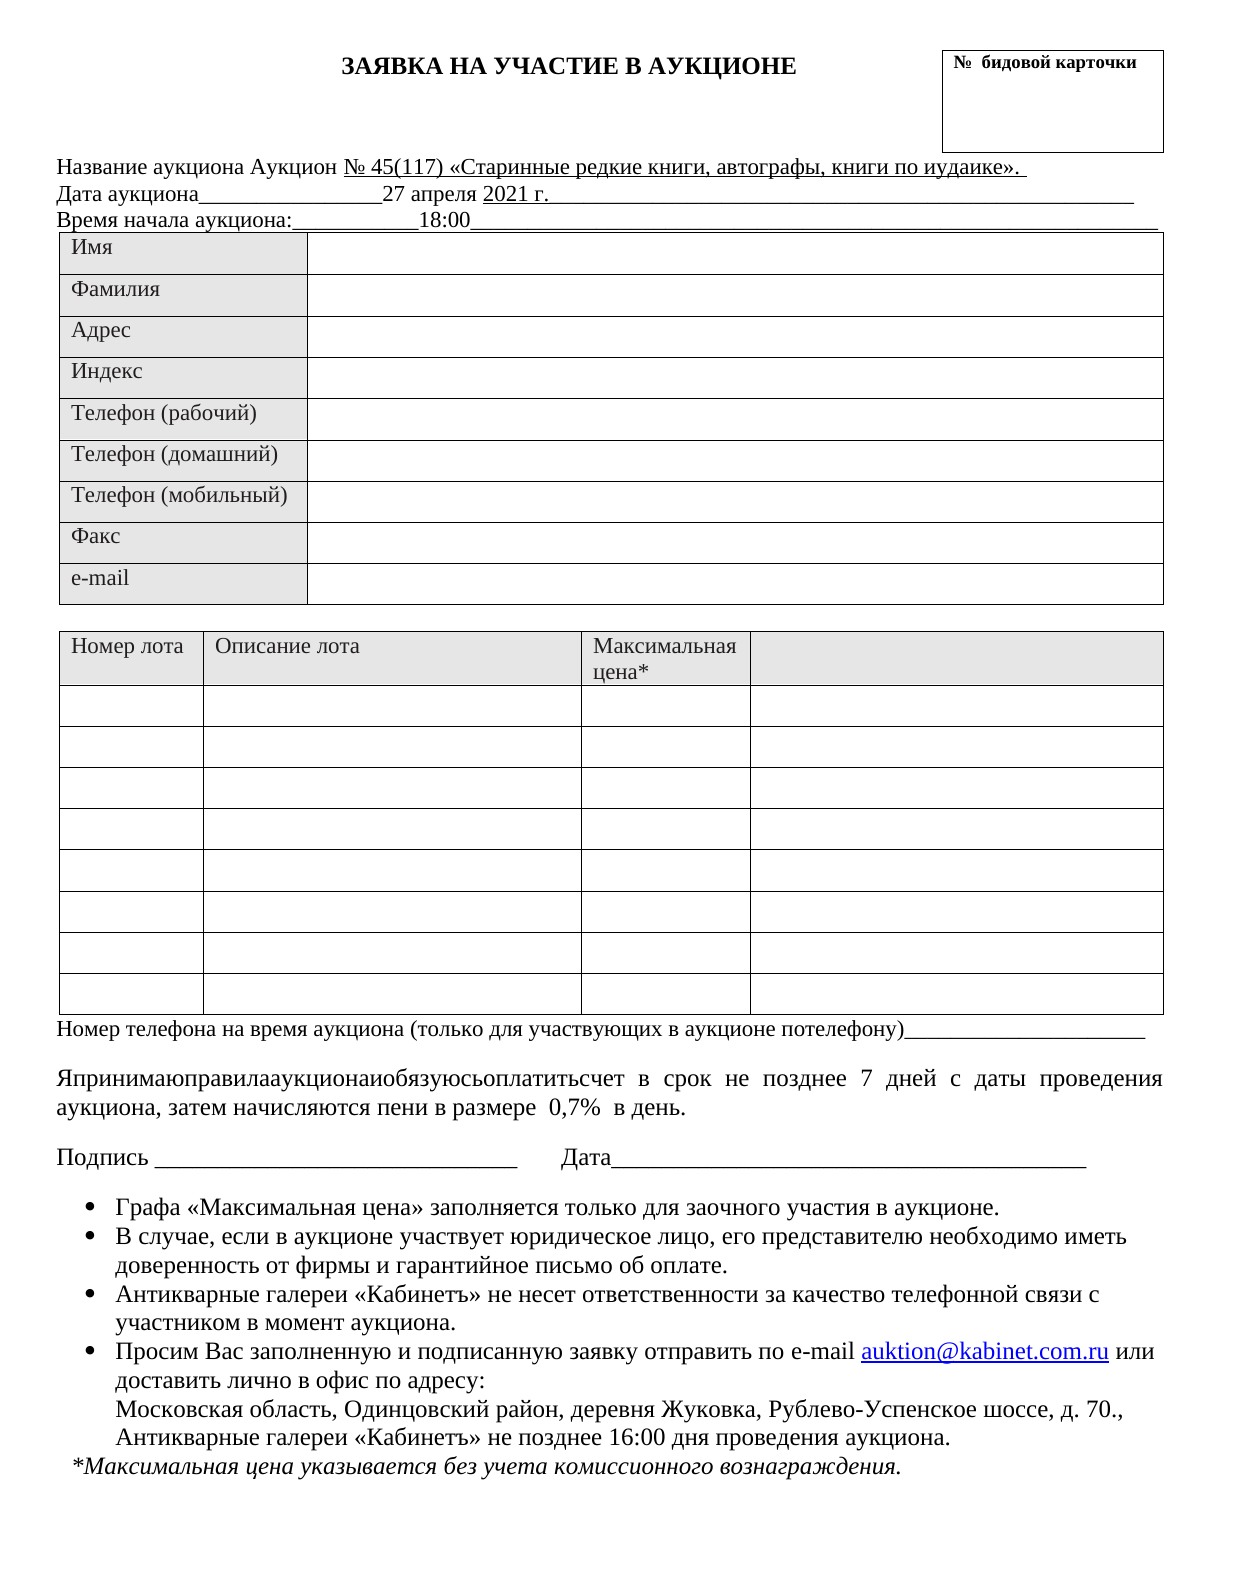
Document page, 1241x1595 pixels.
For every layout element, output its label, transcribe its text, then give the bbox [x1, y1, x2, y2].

table_cell [751, 933, 1163, 973]
list Просим Вас заполненную и подписанную заявку отправить по e-mail auktion@kabinet.com.ru или доставить лично в офис по адресу: [86, 1336, 1182, 1394]
table_header Описание лота [204, 632, 581, 684]
list Графа «Максимальная цена» заполняется только для заочного участия в аукционе. [86, 1192, 1104, 1221]
table_cell [60, 850, 203, 891]
list В случае, если в аукционе участвует юридическое лицо, его представителю необходимо иметь доверенность от фирмы и гарантийное письмо об оплате. [86, 1221, 1182, 1279]
table_cell [582, 809, 750, 849]
table_cell [60, 686, 203, 726]
table_header Максимальная цена* [582, 632, 750, 684]
table_cell [582, 727, 750, 767]
table_cell [308, 523, 1163, 563]
table_cell [204, 933, 581, 973]
table_cell [204, 892, 581, 932]
table_cell [60, 768, 203, 808]
table_cell [60, 809, 203, 849]
table_header Имя [60, 233, 307, 274]
table_cell [751, 974, 1163, 1014]
table_cell [308, 441, 1163, 481]
table_cell [751, 768, 1163, 808]
table_cell [204, 809, 581, 849]
table_cell [308, 482, 1163, 522]
table_cell e-mail [60, 564, 307, 604]
table_cell [308, 399, 1163, 439]
table_header № бидовой карточки [943, 51, 1163, 152]
table_cell [60, 892, 203, 932]
table_cell [204, 686, 581, 726]
table_cell Телефон (домашний) [60, 441, 307, 481]
text Название аукциона Аукцион № 45(117) «Старинные редкие книги, автографы, книги по иудаике». [56, 153, 1223, 179]
table_cell [308, 564, 1163, 604]
text *Максимальная цена указывается без учета комиссионного вознаграждения. [71, 1451, 1208, 1480]
table_cell [308, 358, 1163, 398]
table_cell [60, 974, 203, 1014]
table_cell [308, 317, 1163, 357]
table_cell Телефон (рабочий) [60, 399, 307, 439]
table_cell [582, 933, 750, 973]
table_cell Адрес [60, 317, 307, 357]
table_cell [582, 892, 750, 932]
table_header ЗАЯВКА НА УЧАСТИЕ В АУКЦИОНЕ [196, 50, 942, 152]
table_cell [751, 727, 1163, 767]
text Подпись _____________________________ Дата______________________________________ [56, 1142, 1163, 1171]
text Номер телефона на время аукциона (только для участвующих в аукционе потелефону)_____________________ [56, 1015, 1163, 1041]
table_cell [204, 850, 581, 891]
table_header [308, 233, 1163, 274]
list Антикварные галереи «Кабинетъ» не несет ответственности за качество телефонной связи с участником в момент аукциона. [86, 1279, 1182, 1336]
text Япринимаюправилааукционаиобязуюсьоплатитьсчет в срок не позднее 7 дней с даты проведения аукциона, затем начисляются пени в размере 0,7% в день. [56, 1063, 1163, 1120]
table_cell [308, 275, 1163, 316]
table_cell [582, 686, 750, 726]
table_cell Телефон (мобильный) [60, 482, 307, 522]
table_cell [60, 933, 203, 973]
text Дата аукциона________________27 апреля 2021 г.___________________________________________________ [56, 179, 1223, 206]
text Время начала аукциона:___________18:00____________________________________________________________ [56, 206, 1182, 232]
table_cell [204, 727, 581, 767]
table_cell Фамилия [60, 275, 307, 316]
table_cell [582, 974, 750, 1014]
table_header [751, 632, 1163, 684]
table_cell [751, 686, 1163, 726]
table_cell [582, 768, 750, 808]
table_cell [60, 727, 203, 767]
table_cell [204, 768, 581, 808]
table_header Номер лота [60, 632, 203, 684]
table_cell [751, 892, 1163, 932]
table_cell [751, 850, 1163, 891]
table_cell [582, 850, 750, 891]
text Московская область, Одинцовский район, деревня Жуковка, Рублево-Успенское шоссе, д. 70., Антикварные галереи «Кабинетъ» не позднее 16:00 дня проведения аукциона. [115, 1394, 1182, 1451]
table_cell Факс [60, 523, 307, 563]
table_cell [751, 809, 1163, 849]
table_cell Индекс [60, 358, 307, 398]
table_cell [204, 974, 581, 1014]
